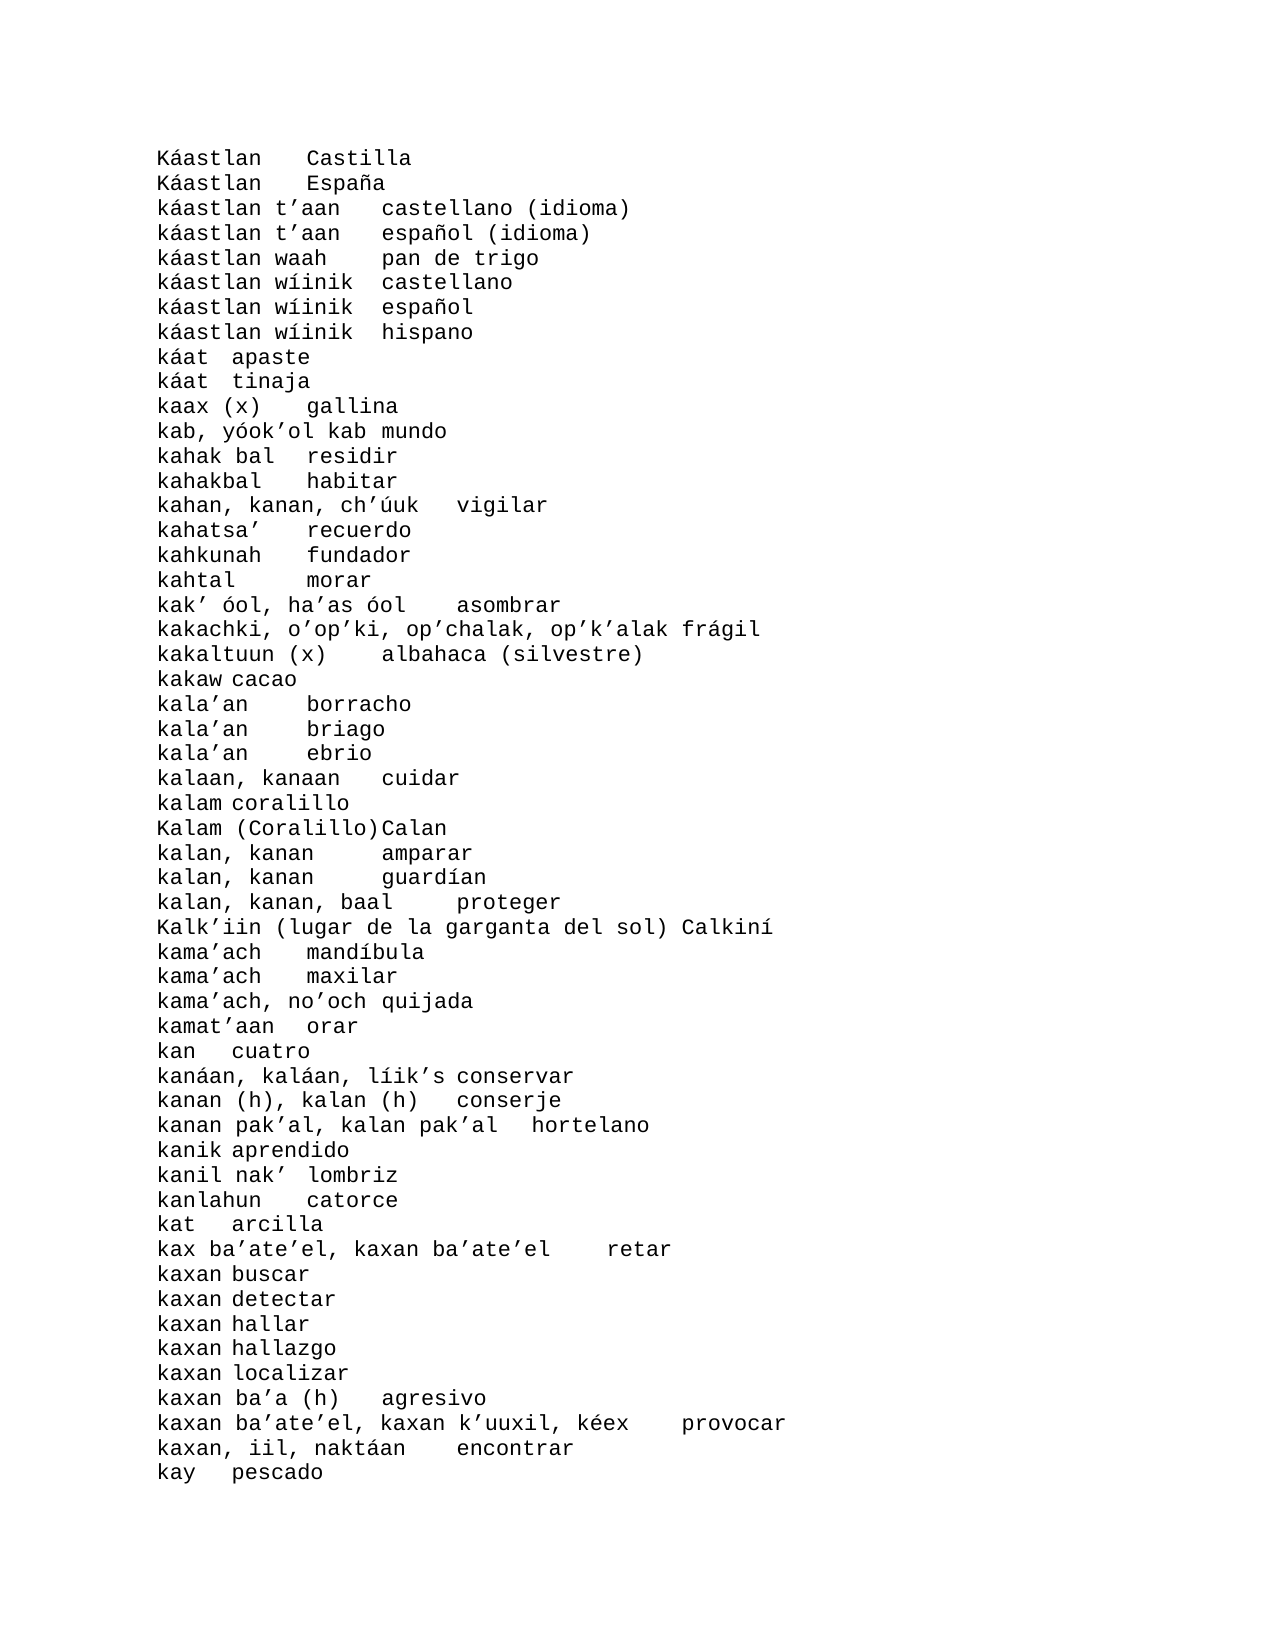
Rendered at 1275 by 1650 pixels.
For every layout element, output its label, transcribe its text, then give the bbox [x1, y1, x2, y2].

text kahkunah fundador [156, 544, 1118, 569]
text kalaan, kanaan cuidar [156, 767, 1118, 792]
text kaxan ba’ate’el, kaxan k’uuxil, kéex provocar [156, 1412, 1118, 1437]
text kala’an briago [156, 718, 1118, 743]
text kahatsa’ recuerdo [156, 519, 1118, 544]
text Kalk’iin (lugar de la garganta del sol) Calkiní [156, 916, 1118, 941]
text káastlan t’aan español (idioma) [156, 222, 1118, 247]
text Káastlan España [156, 172, 1118, 197]
text káastlan wíinik español [156, 296, 1118, 321]
text kalan, kanan amparar [156, 842, 1118, 867]
text kax ba’ate’el, kaxan ba’ate’el retar [156, 1238, 1118, 1263]
text kaxan ba’a (h) agresivo [156, 1387, 1118, 1412]
text kakaltuun (x) albahaca (silvestre) [156, 643, 1118, 668]
text kakachki, o’op’ki, op’chalak, op’k’alak frágil [156, 619, 1118, 643]
text kahan, kanan, ch’úuk vigilar [156, 495, 1118, 519]
text kaxan buscar [156, 1263, 1118, 1288]
text káastlan wíinik hispano [156, 321, 1118, 346]
text kanan pak’al, kalan pak’al hortelano [156, 1114, 1118, 1139]
text kaax (x) gallina [156, 396, 1118, 420]
text kanil nak’ lombriz [156, 1164, 1118, 1189]
text kama’ach, no’och quijada [156, 991, 1118, 1015]
text kaxan localizar [156, 1362, 1118, 1387]
text kaxan hallar [156, 1313, 1118, 1338]
text Kalam (Coralillo) Calan [156, 817, 1118, 842]
text kaxan hallazgo [156, 1338, 1118, 1362]
text kamat’aan orar [156, 1015, 1118, 1040]
text kama’ach maxilar [156, 966, 1118, 991]
text kahakbal habitar [156, 470, 1118, 495]
text káastlan waah pan de trigo [156, 247, 1118, 272]
text kalam coralillo [156, 792, 1118, 817]
text Káastlan Castilla [156, 148, 1118, 172]
text kahak bal residir [156, 445, 1118, 470]
text kala’an borracho [156, 693, 1118, 718]
text kahtal morar [156, 569, 1118, 594]
text kalan, kanan, baal proteger [156, 891, 1118, 916]
text káastlan wíinik castellano [156, 272, 1118, 296]
text kan cuatro [156, 1040, 1118, 1065]
text kak’ óol, ha’as óol asombrar [156, 594, 1118, 619]
text káastlan t’aan castellano (idioma) [156, 197, 1118, 222]
text káat tinaja [156, 371, 1118, 396]
text kanlahun catorce [156, 1189, 1118, 1214]
text káat apaste [156, 346, 1118, 371]
text kanan (h), kalan (h) conserje [156, 1090, 1118, 1114]
text kanáan, kaláan, líik’s conservar [156, 1065, 1118, 1090]
text kakaw cacao [156, 668, 1118, 693]
text kanik aprendido [156, 1139, 1118, 1164]
text kalan, kanan guardían [156, 867, 1118, 891]
text kala’an ebrio [156, 743, 1118, 767]
text kab, yóok’ol kab mundo [156, 420, 1118, 445]
text kaxan detectar [156, 1288, 1118, 1313]
text kaxan, iil, naktáan encontrar [156, 1437, 1118, 1462]
text kama’ach mandíbula [156, 941, 1118, 966]
text kay pescado [156, 1462, 1118, 1486]
text kat arcilla [156, 1214, 1118, 1238]
